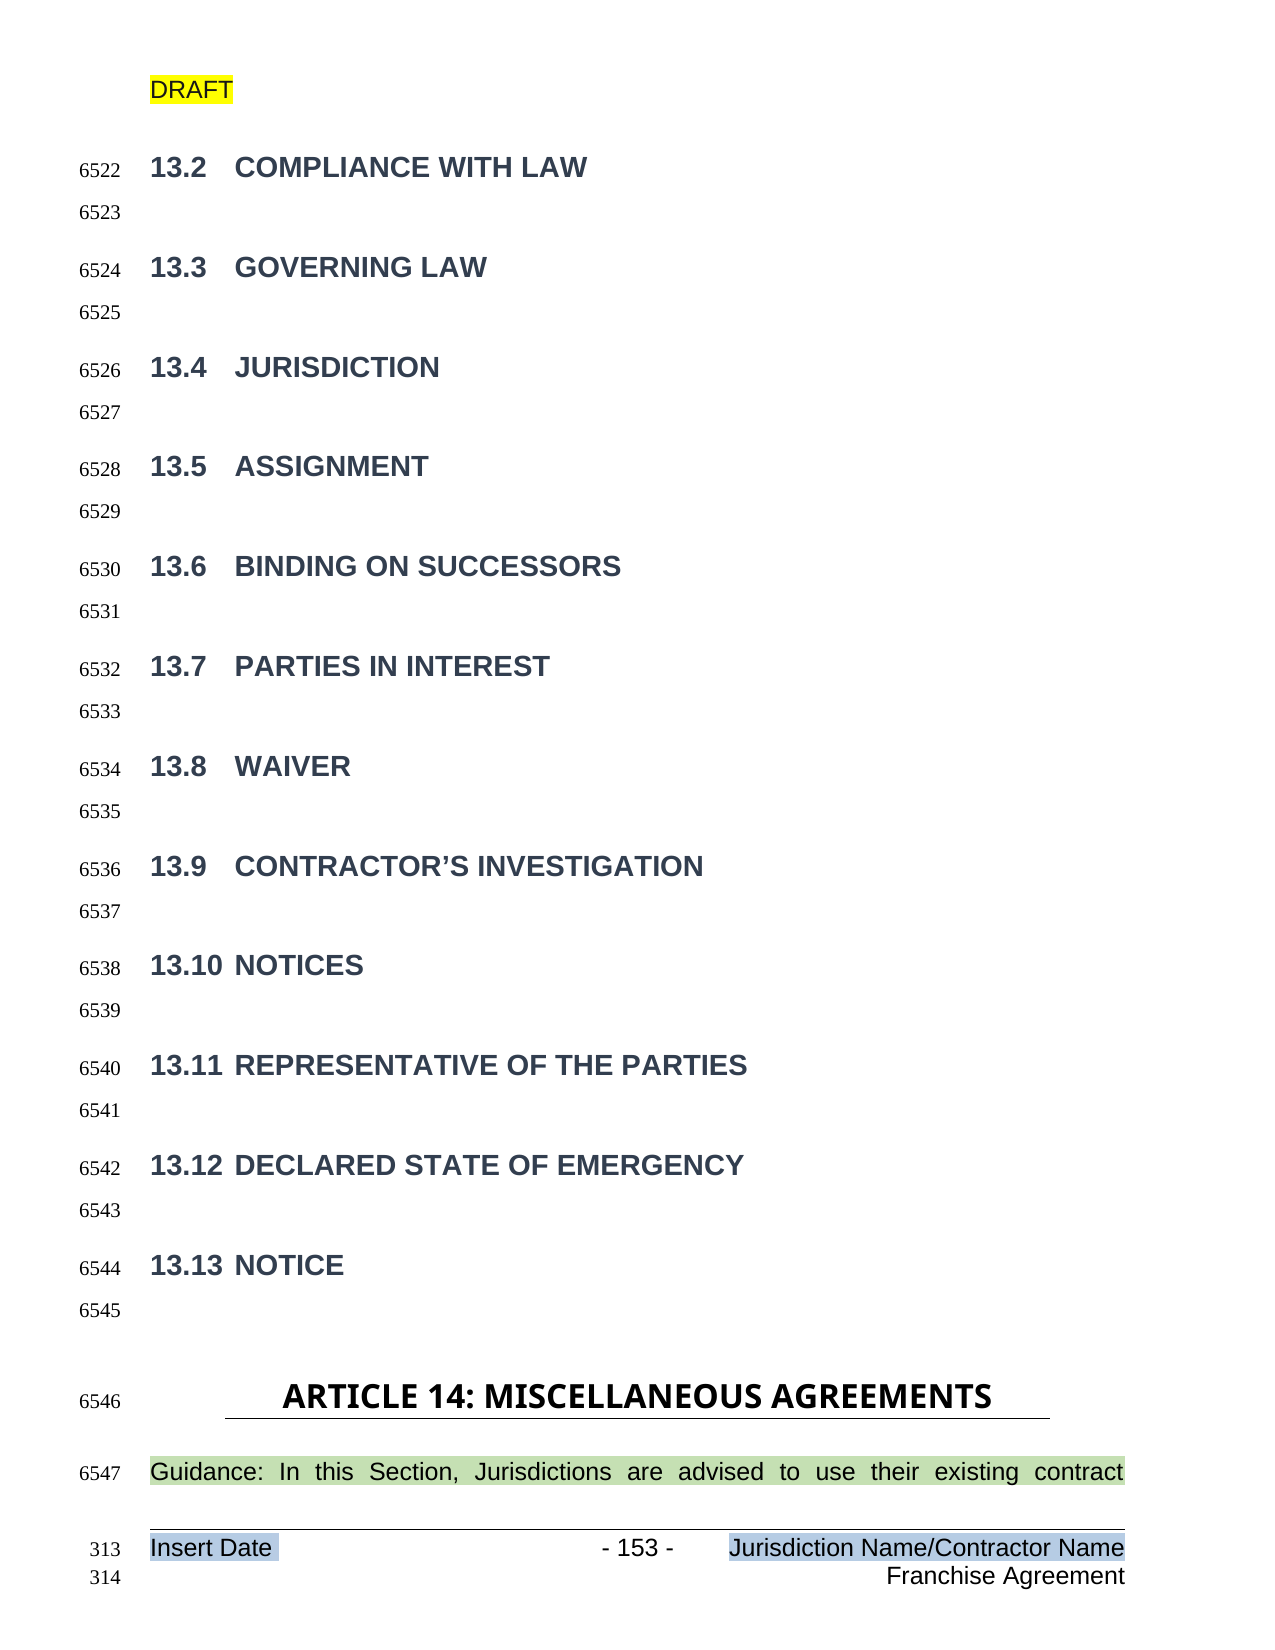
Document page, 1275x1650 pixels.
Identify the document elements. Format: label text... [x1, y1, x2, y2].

subtitle ARTICLE 14: MISCELLANEOUS AGREEMENTS [225, 1372, 1050, 1418]
subtitle 13.3 Governing Law [150, 250, 1125, 283]
subtitle 13.2 Compliance with Law [150, 150, 1125, 183]
subtitle 13.11 Representative of the Parties [150, 1048, 1125, 1082]
subtitle 13.8 Waiver [150, 749, 1125, 782]
subtitle 13.9 Contractor’s Investigation [150, 848, 1125, 882]
subtitle 13.12 Declared State of Emergency [150, 1148, 1125, 1181]
subtitle 13.10 Notices [150, 948, 1125, 982]
subtitle 13.4 Jurisdiction [150, 349, 1125, 383]
subtitle 13.13 Notice [150, 1248, 1125, 1281]
subtitle 13.5 Assignment [150, 449, 1125, 483]
subtitle 13.6 Binding on Successors [150, 549, 1125, 583]
subtitle 13.7 Parties in Interest [150, 649, 1125, 682]
